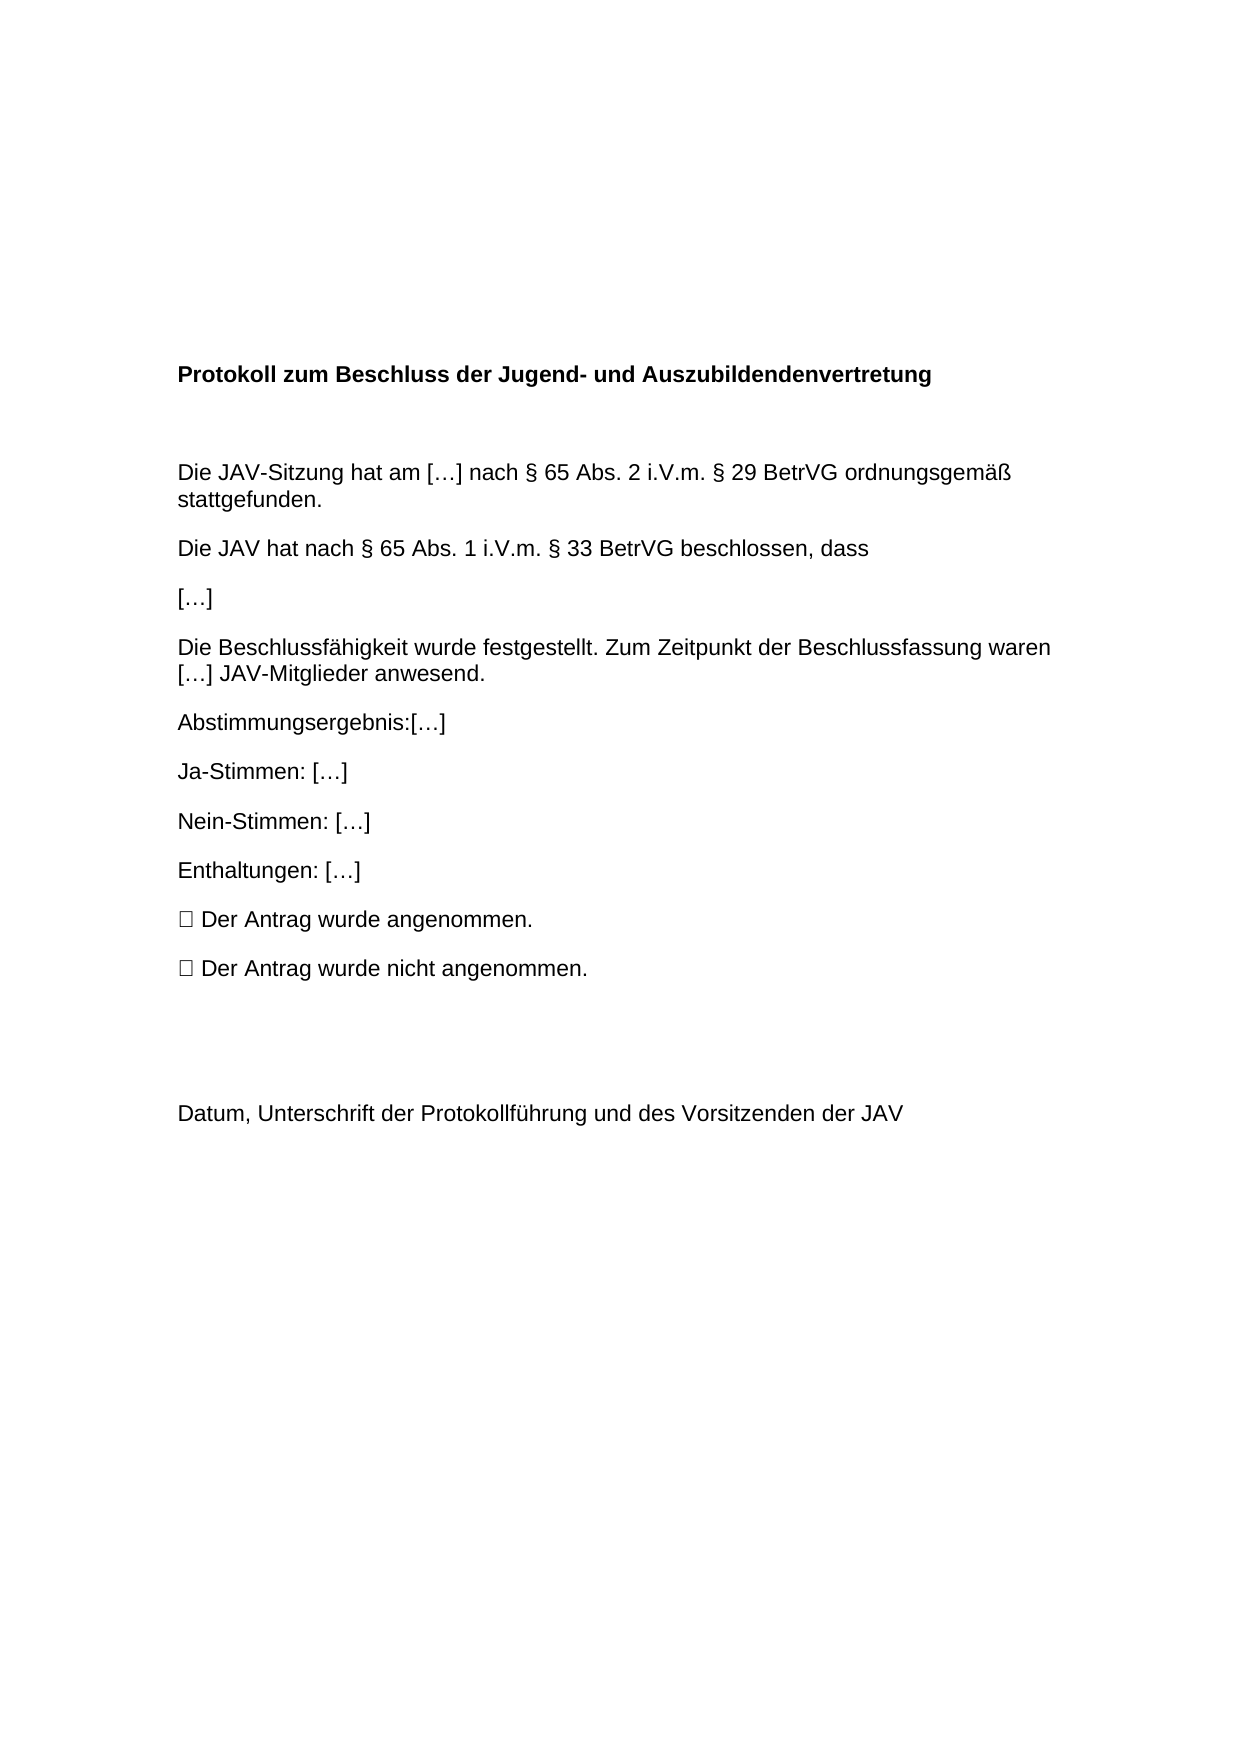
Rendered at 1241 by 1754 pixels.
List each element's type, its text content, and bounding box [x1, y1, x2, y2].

text Abstimmungsergebnis:[…] [177, 709, 1063, 735]
text Die JAV-Sitzung hat am […] nach § 65 Abs. 2 i.V.m. § 29 BetrVG ordnungsgemäß stattgefunden. [177, 459, 1063, 512]
text Enthaltungen: […] [177, 857, 1063, 883]
text Datum, Unterschrift der Protokollführung und des Vorsitzenden der JAV [177, 1100, 1063, 1126]
text Protokoll zum Beschluss der Jugend- und Auszubildendenvertretung [177, 361, 1063, 387]
text Die Beschlussfähigkeit wurde festgestellt. Zum Zeitpunkt der Beschlussfassung waren […] JAV-Mitglieder anwesend. [177, 633, 1063, 686]
text Nein-Stimmen: […] [177, 808, 1063, 834]
text  Der Antrag wurde angenommen. [177, 906, 1063, 932]
text Die JAV hat nach § 65 Abs. 1 i.V.m. § 33 BetrVG beschlossen, dass [177, 535, 1063, 561]
text  Der Antrag wurde nicht angenommen. [177, 955, 1063, 982]
text Ja-Stimmen: […] [177, 758, 1063, 785]
text […] [177, 584, 1063, 611]
